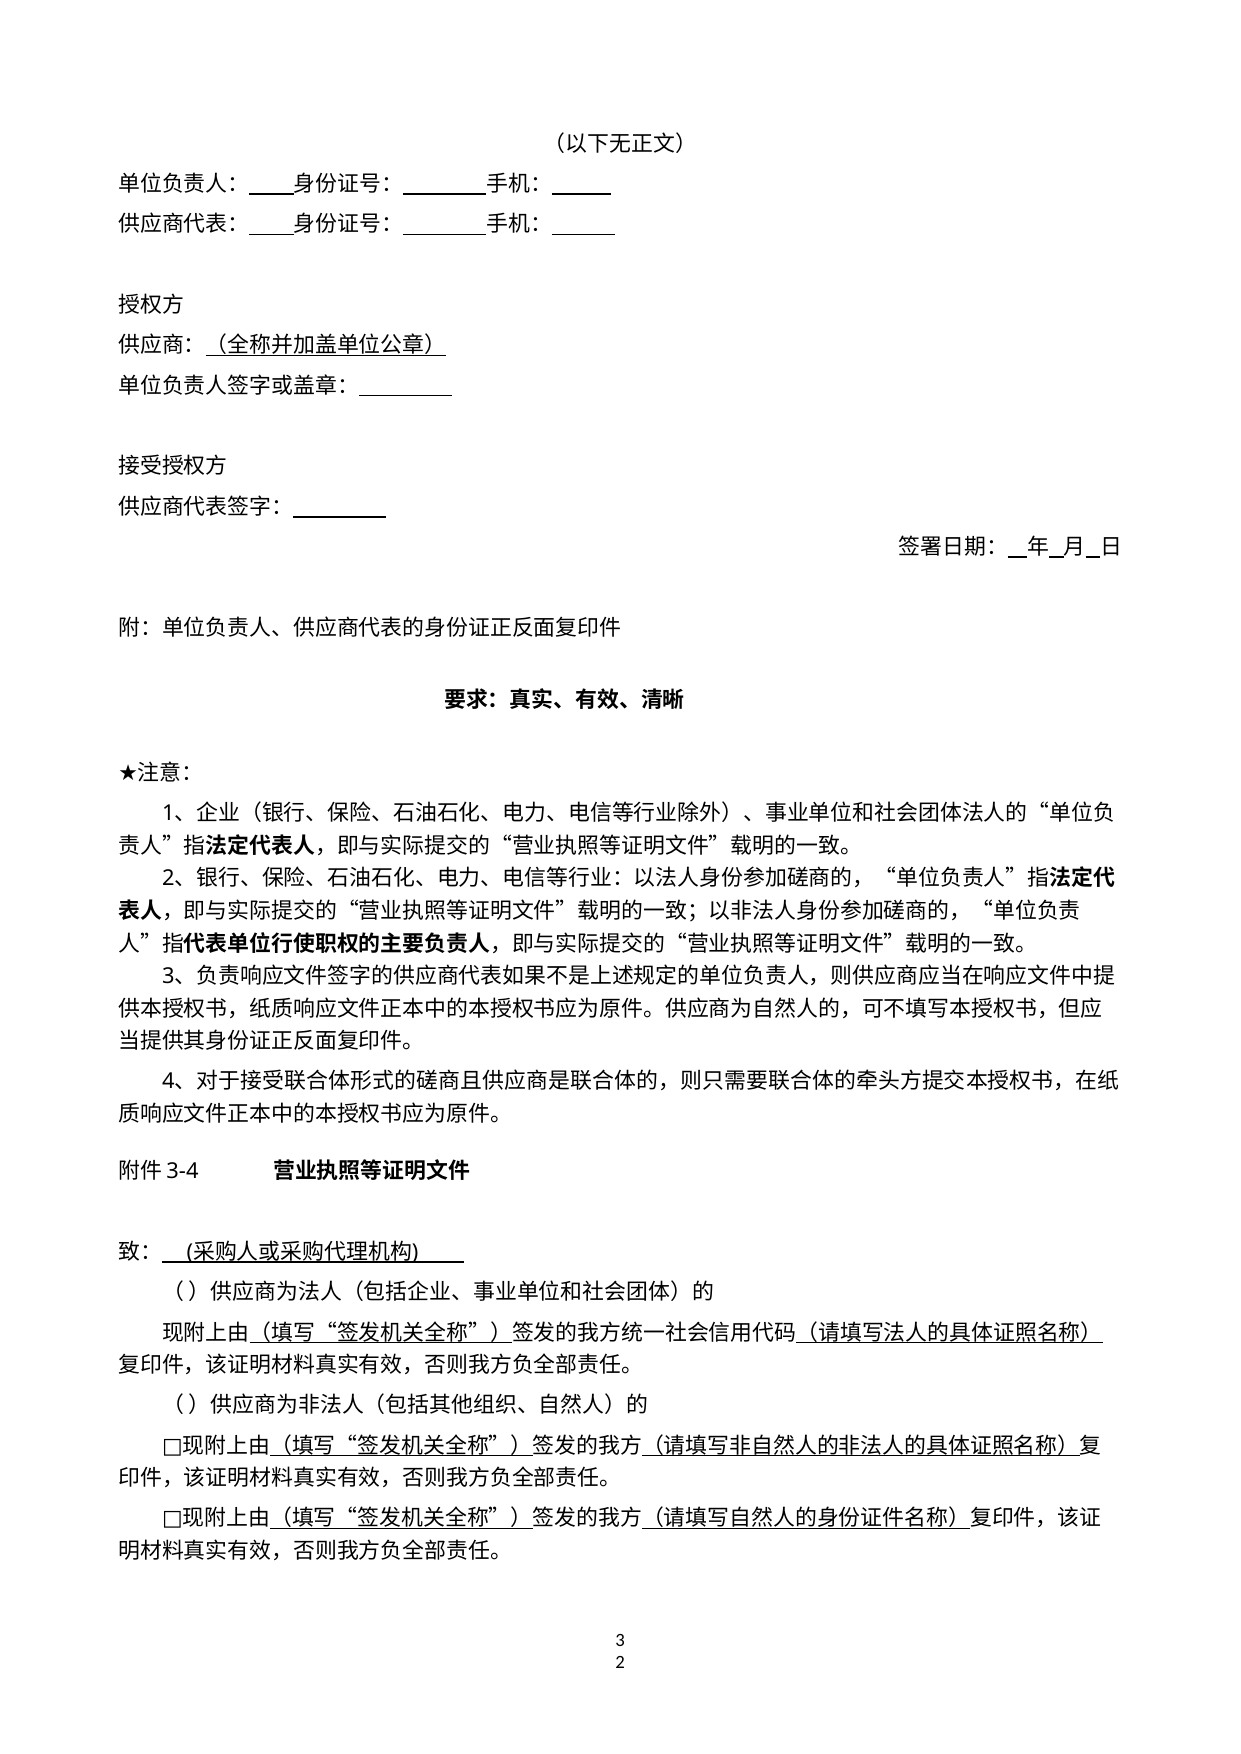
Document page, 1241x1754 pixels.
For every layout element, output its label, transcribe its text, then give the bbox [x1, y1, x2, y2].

text （ ）供应商为法人（包括企业、事业单位和社会团体）的 [118, 1274, 1122, 1306]
text 2、银行、保险、石油石化、电力、电信等行业：以法人身份参加磋商的，“单位负责人”指法定代表人，即与实际提交的“营业执照等证明文件”载明的一致；以非法人身份参加磋商的，“单位负责人”指代表单位行使职权的主要负责人，即与实际提交的“营业执照等证明文件”载明的一致。 [118, 860, 1122, 958]
text 单位负责人： 身份证号： 手机： [118, 166, 1122, 198]
text 供应商代表签字： [118, 488, 1122, 521]
text 致： (采购人或采购代理机构) [118, 1233, 1122, 1266]
text 附：单位负责人、供应商代表的身份证正反面复印件 [118, 609, 1122, 642]
text □现附上由（填写“签发机关全称”）签发的我方（请填写自然人的身份证件名称）复印件，该证明材料真实有效，否则我方负全部责任。 [118, 1500, 1122, 1565]
text 接受授权方 [118, 448, 1122, 480]
text 供应商代表： 身份证号： 手机： [118, 206, 1122, 238]
text 签署日期： 年 月 日 [118, 528, 1122, 561]
text 附件3-4 营业执照等证明文件 [118, 1153, 1122, 1185]
text ★注意： [118, 755, 1122, 787]
text （以下无正文） [118, 125, 1122, 158]
text 单位负责人签字或盖章： [118, 367, 1122, 400]
text 4、对于接受联合体形式的磋商且供应商是联合体的，则只需要联合体的牵头方提交本授权书，在纸质响应文件正本中的本授权书应为原件。 [118, 1063, 1122, 1128]
text 1、企业（银行、保险、石油石化、电力、电信等行业除外）、事业单位和社会团体法人的“单位负责人”指法定代表人，即与实际提交的“营业执照等证明文件”载明的一致。 [118, 795, 1122, 860]
text （ ）供应商为非法人（包括其他组织、自然人）的 [118, 1387, 1122, 1419]
text 现附上由（填写“签发机关全称”）签发的我方统一社会信用代码（请填写法人的具体证照名称）复印件，该证明材料真实有效，否则我方负全部责任。 [118, 1314, 1122, 1379]
table_header 要求：真实、有效、清晰 [118, 650, 1010, 747]
text 供应商：（全称并加盖单位公章） [118, 327, 1122, 359]
text □现附上由（填写“签发机关全称”）签发的我方（请填写非自然人的非法人的具体证照名称）复印件，该证明材料真实有效，否则我方负全部责任。 [118, 1427, 1122, 1492]
text 授权方 [118, 287, 1122, 319]
text 3、负责响应文件签字的供应商代表如果不是上述规定的单位负责人，则供应商应当在响应文件中提供本授权书，纸质响应文件正本中的本授权书应为原件。供应商为自然人的，可不填写本授权书，但应当提供其身份证正反面复印件。 [118, 958, 1122, 1055]
